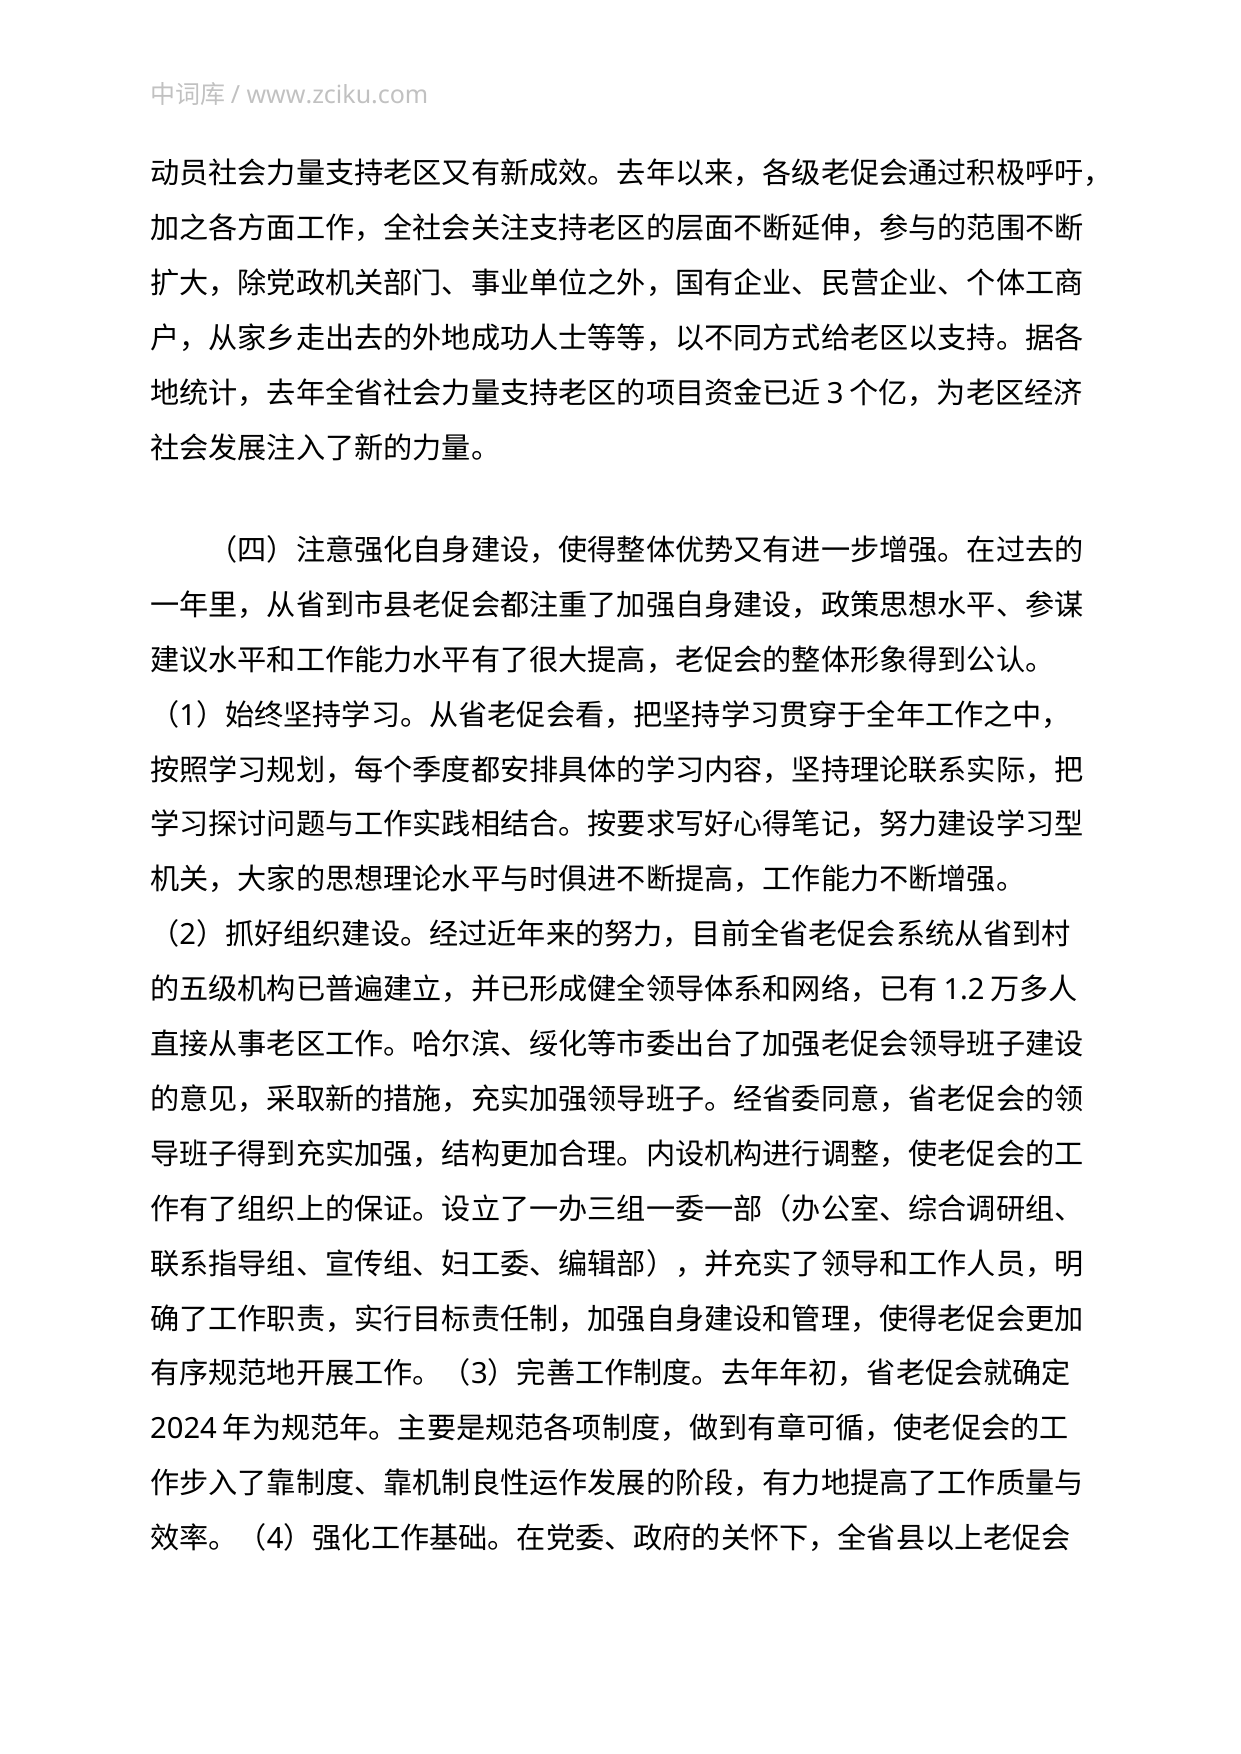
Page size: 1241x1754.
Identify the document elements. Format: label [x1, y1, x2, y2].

text [150, 150, 1090, 467]
text [150, 526, 1090, 1557]
